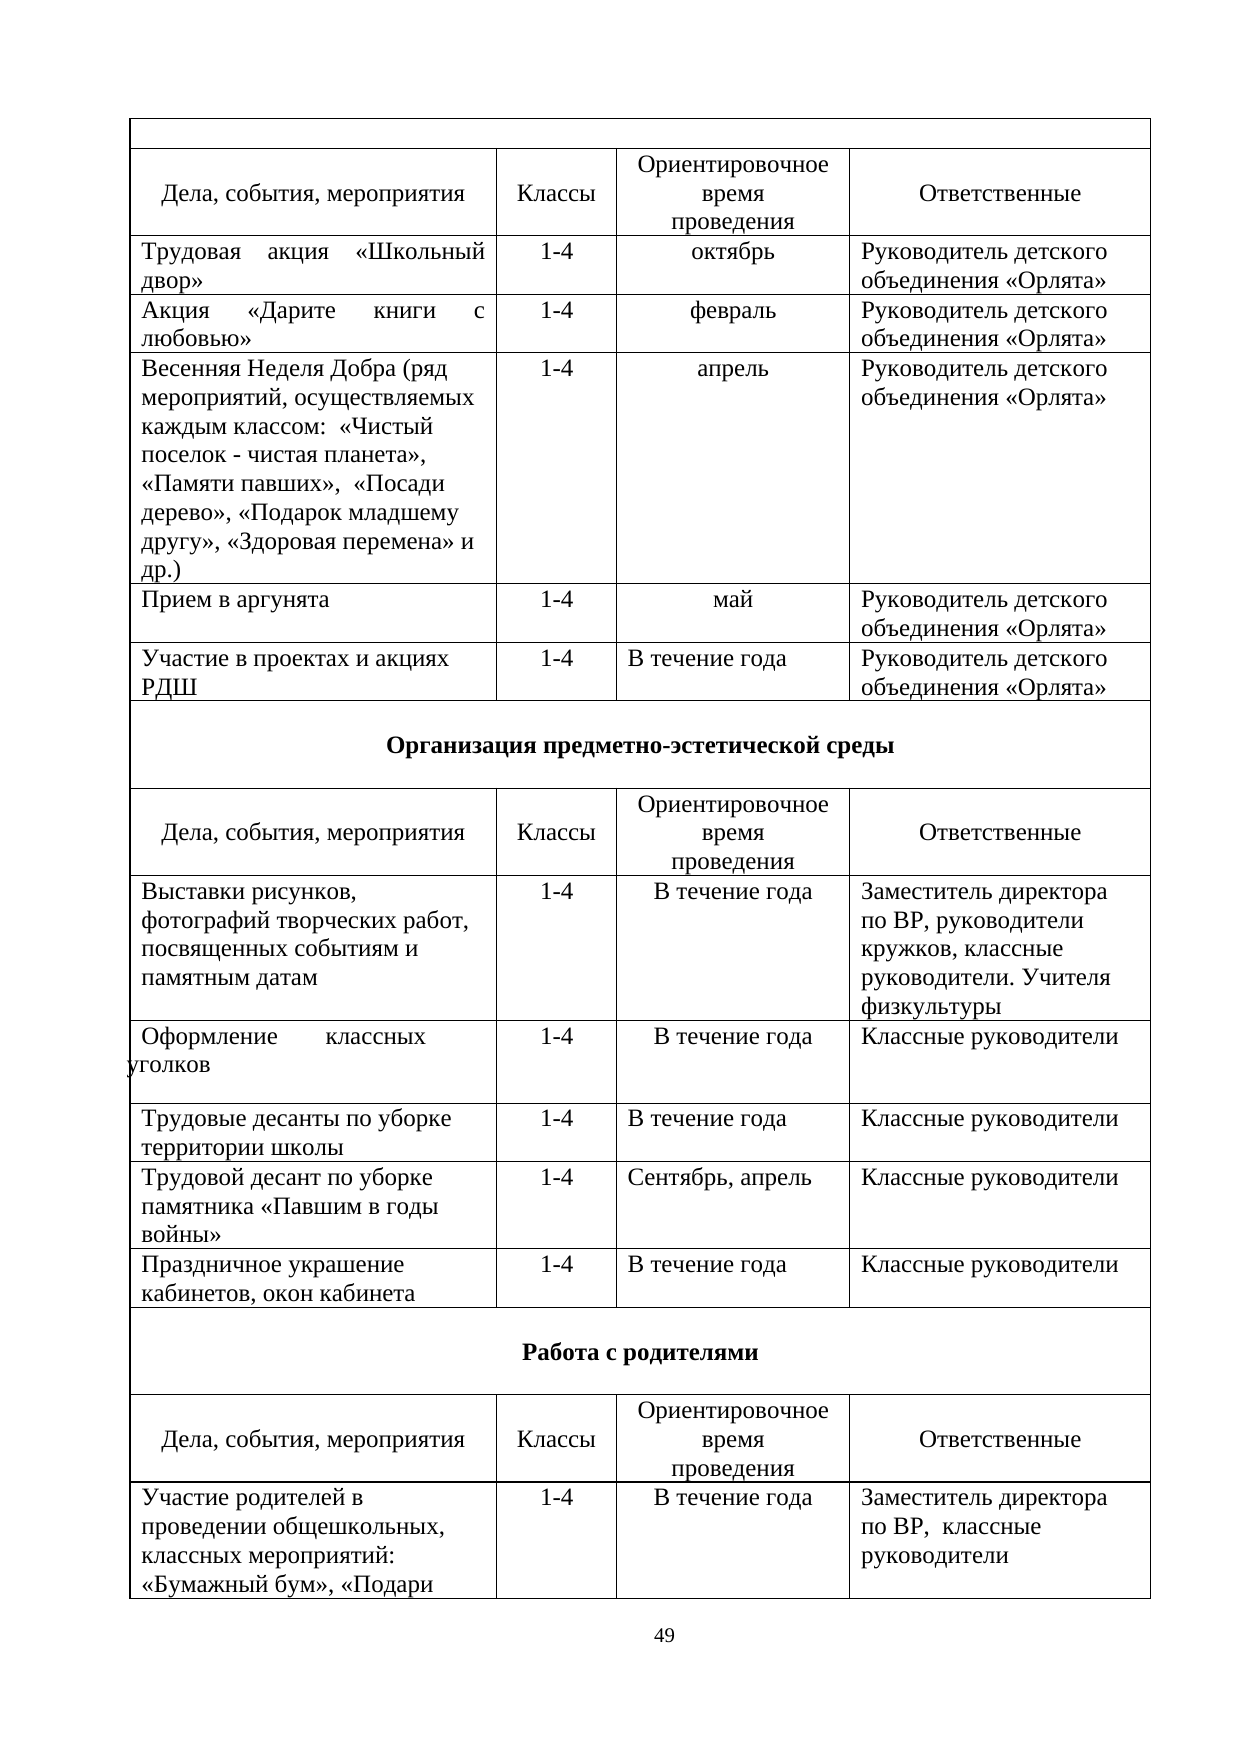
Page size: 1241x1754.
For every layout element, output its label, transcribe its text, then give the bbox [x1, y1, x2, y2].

table_cell Классные руководители [850, 1162, 1150, 1248]
table_cell Руководитель детского объединения «Орлята» [850, 295, 1150, 352]
table_cell Выставки рисунков, фотографий творческих работ, посвященных событиям и памятным датам [131, 876, 496, 1020]
table_cell 1-4 [497, 1162, 616, 1248]
table_cell Руководитель детского объединения «Орлята» [850, 236, 1150, 294]
table_cell Ответственные [850, 1395, 1150, 1481]
table_cell Руководитель детского объединения «Орлята» [850, 584, 1150, 642]
table_cell 1-4 [497, 1021, 616, 1102]
table_cell Дела, события, мероприятия [131, 149, 496, 235]
table_cell В течение года [617, 876, 849, 1020]
table_cell 1-4 [497, 1483, 616, 1597]
table_cell 1-4 [497, 584, 616, 642]
table_cell Сентябрь, апрель [617, 1162, 849, 1248]
table_cell В течение года [617, 1483, 849, 1597]
table_cell Классы [497, 149, 616, 235]
table_cell 1-4 [497, 295, 616, 352]
table_cell 1-4 [497, 353, 616, 583]
table_cell Организация предметно-эстетической среды [131, 701, 1150, 788]
table_cell Праздничное украшение кабинетов, окон кабинета [131, 1249, 496, 1307]
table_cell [131, 119, 1150, 148]
table_cell Прием в аргунята [131, 584, 496, 642]
table_cell Ориентировочное время проведения [617, 1395, 849, 1481]
table_cell Ориентировочное время проведения [617, 149, 849, 235]
table_cell Руководитель детского объединения «Орлята» [850, 643, 1150, 700]
table_cell Ответственные [850, 149, 1150, 235]
table_cell В течение года [617, 1249, 849, 1307]
table_cell Трудовой десант по уборке памятника «Павшим в годы войны» [131, 1162, 496, 1248]
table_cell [850, 1483, 1150, 1597]
table_cell В течение года [617, 643, 849, 700]
table_cell 1-4 [497, 643, 616, 700]
table_cell Классные руководители [850, 1021, 1150, 1102]
table_cell апрель [617, 353, 849, 583]
table_cell Акция «Дарите книги с любовью» [131, 295, 496, 352]
table_cell Ориентировочное время проведения [617, 789, 849, 875]
table_cell В течение года [617, 1021, 849, 1102]
table_cell Ответственные [850, 789, 1150, 875]
table_cell 1-4 [497, 236, 616, 294]
table_cell Оформление классных уголков [131, 1021, 496, 1102]
table_cell Трудовая акция «Школьный двор» [131, 236, 496, 294]
table_cell 1-4 [497, 1249, 616, 1307]
table_cell В течение года [617, 1104, 849, 1161]
table_cell октябрь [617, 236, 849, 294]
table_cell Весенняя Неделя Добра (ряд мероприятий, осуществляемых каждым классом: «Чистый поселок - чистая планета», «Памяти павших», «Посади дерево», «Подарок младшему другу», «Здоровая перемена» и др.) [131, 353, 496, 583]
table_cell май [617, 584, 849, 642]
table_cell Дела, события, мероприятия [131, 1395, 496, 1481]
table_cell Классные руководители [850, 1249, 1150, 1307]
table_cell Дела, события, мероприятия [131, 789, 496, 875]
table_cell февраль [617, 295, 849, 352]
table_cell Заместитель директора по ВР, руководители кружков, классные руководители. Учителя физкультуры [850, 876, 1150, 1020]
table_cell Классы [497, 789, 616, 875]
table_cell 1-4 [497, 876, 616, 1020]
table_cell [131, 1483, 496, 1597]
table_cell Трудовые десанты по уборке территории школы [131, 1104, 496, 1161]
table_cell Участие в проектах и акциях РДШ [131, 643, 496, 700]
table_cell Классные руководители [850, 1104, 1150, 1161]
table_cell Руководитель детского объединения «Орлята» [850, 353, 1150, 583]
table_cell Классы [497, 1395, 616, 1481]
table_cell 1-4 [497, 1104, 616, 1161]
table_cell Работа с родителями [131, 1308, 1150, 1394]
